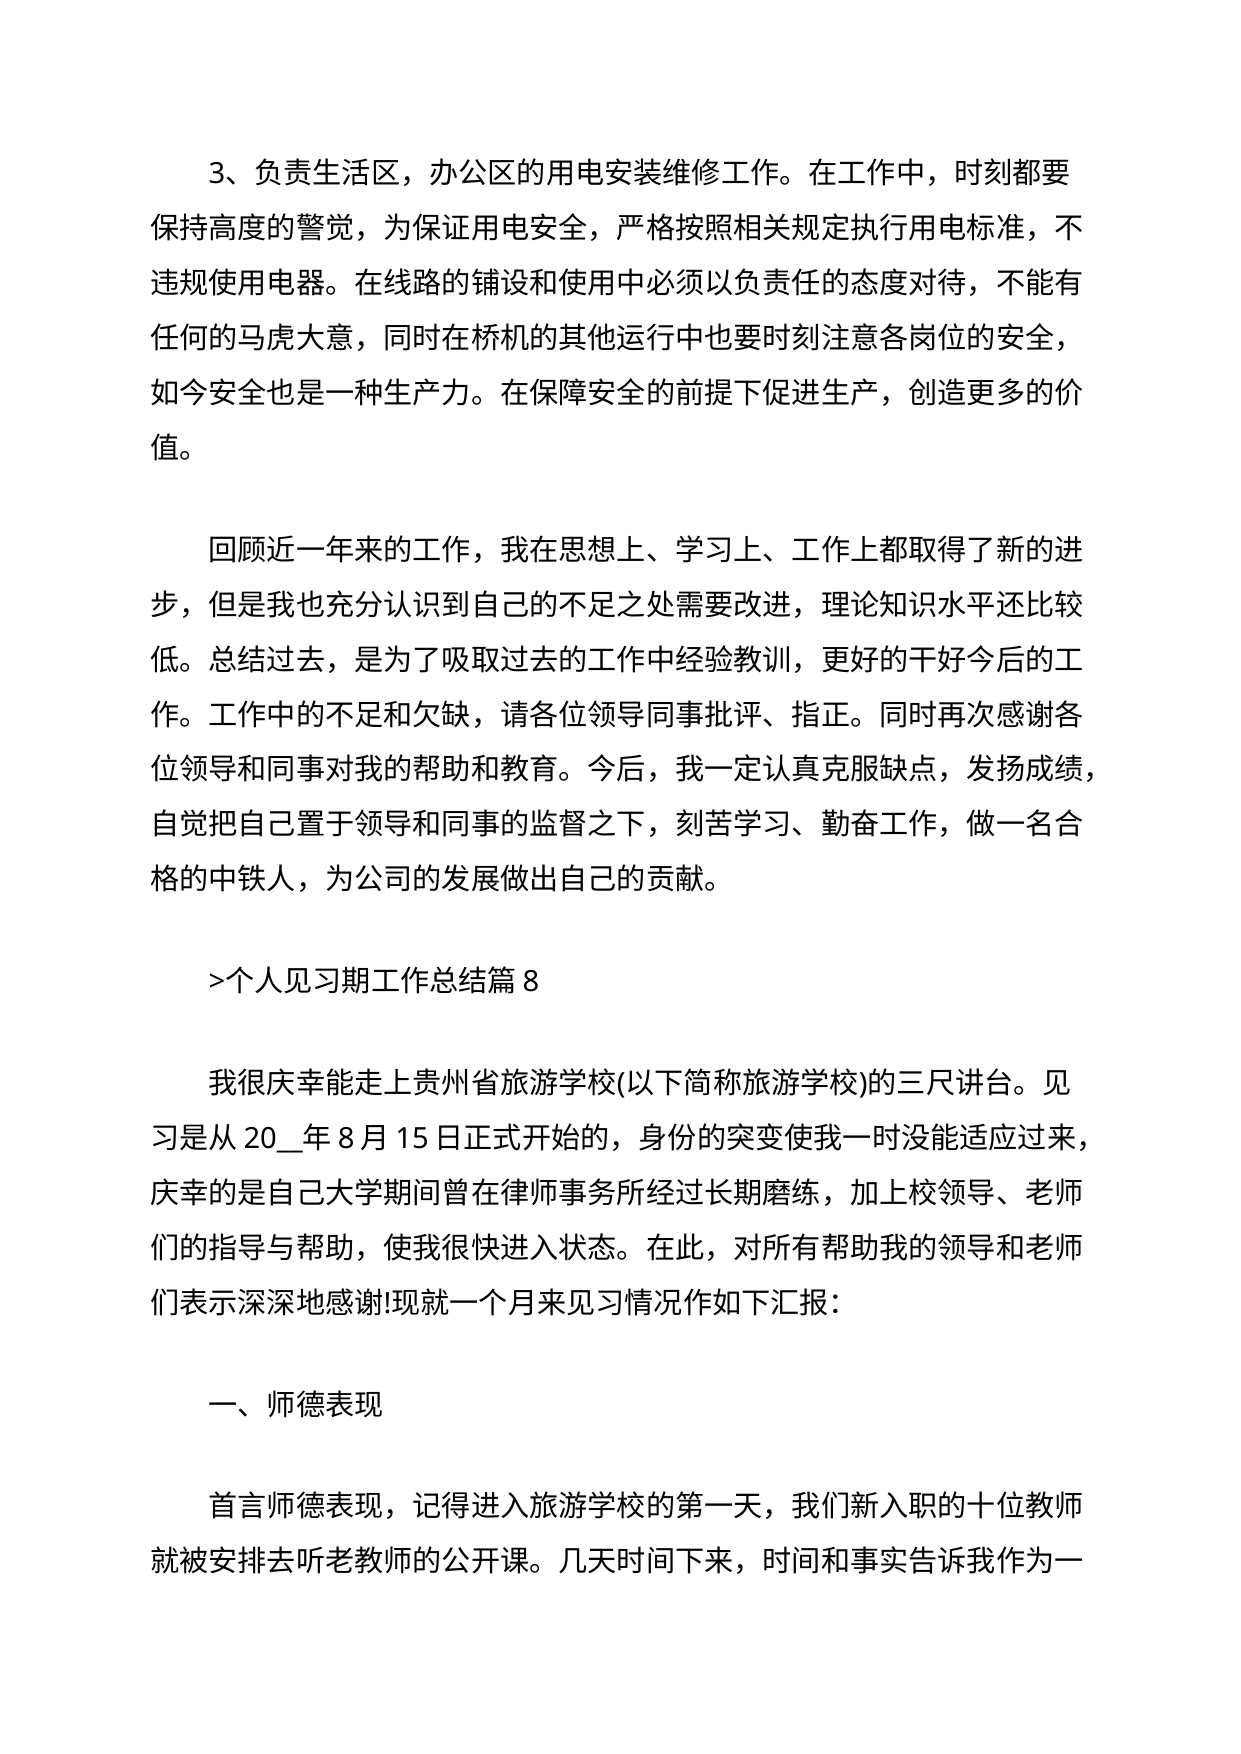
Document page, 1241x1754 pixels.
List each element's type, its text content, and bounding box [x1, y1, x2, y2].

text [150, 1483, 1090, 1580]
text >个人见习期工作总结篇8 [150, 957, 1090, 1000]
text 3、负责生活区，办公区的用电安装维修工作。在工作中，时刻都要保持高度的警觉，为保证用电安全，严格按照相关规定执行用电标准，不违规使用电器。在线路的铺设和使用中必须以负责任的态度对待，不能有任何的马虎大意，同时在桥机的其他运行中也要时刻注意各岗位的安全，如今安全也是一种生产力。在保障安全的前提下促进生产，创造更多的价值。 [150, 150, 1090, 467]
text 一、师德表现 [150, 1381, 1090, 1423]
text 回顾近一年来的工作，我在思想上、学习上、工作上都取得了新的进步，但是我也充分认识到自己的不足之处需要改进，理论知识水平还比较低。总结过去，是为了吸取过去的工作中经验教训，更好的干好今后的工作。工作中的不足和欠缺，请各位领导同事批评、指正。同时再次感谢各位领导和同事对我的帮助和教育。今后，我一定认真克服缺点，发扬成绩，自觉把自己置于领导和同事的监督之下，刻苦学习、勤奋工作，做一名合格的中铁人，为公司的发展做出自己的贡献。 [150, 526, 1090, 898]
text 我很庆幸能走上贵州省旅游学校(以下简称旅游学校)的三尺讲台。见习是从20__年8月15日正式开始的，身份的突变使我一时没能适应过来，庆幸的是自己大学期间曾在律师事务所经过长期磨练，加上校领导、老师们的指导与帮助，使我很快进入状态。在此，对所有帮助我的领导和老师们表示深深地感谢!现就一个月来见习情况作如下汇报： [150, 1059, 1090, 1322]
